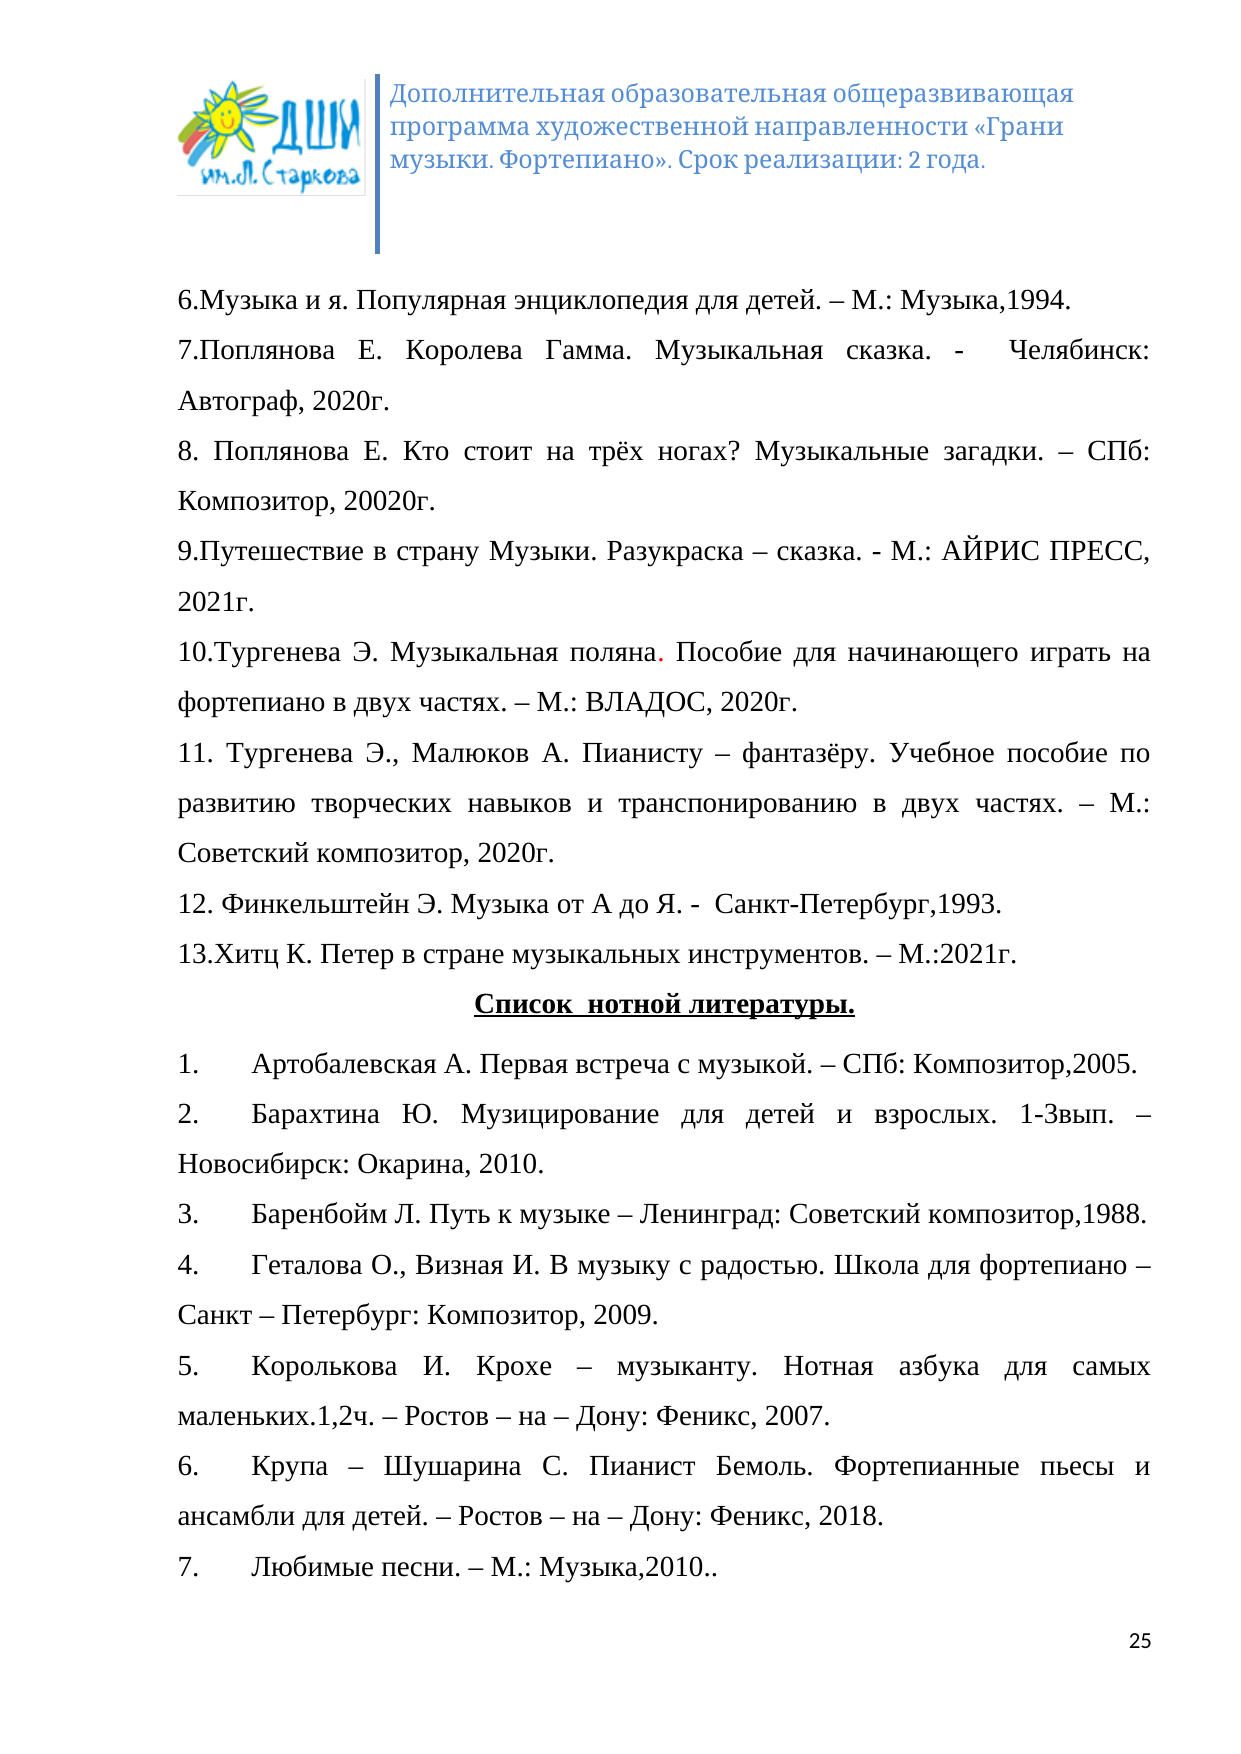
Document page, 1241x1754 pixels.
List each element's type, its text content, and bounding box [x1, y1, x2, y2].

text 12. Финкельштейн Э. Музыка от А до Я. - Санкт-Петербург,1993. [177, 886, 1152, 919]
list Геталова О., Визная И. В музыку с радостью. Школа для фортепиано – Санкт – Петербург: Композитор, 2009. [177, 1247, 1152, 1331]
text 8. Поплянова Е. Кто стоит на трёх ногах? Музыкальные загадки. – СПб: Композитор, 20020г. [177, 433, 1152, 517]
list Барахтина Ю. Музицирование для детей и взрослых. 1-3вып. – Новосибирск: Окарина, 2010. [177, 1096, 1152, 1180]
text 9.Путешествие в страну Музыки. Разукраска – сказка. - М.: АЙРИС ПРЕСС, 2021г. [177, 533, 1152, 617]
text 11. Тургенева Э., Малюков А. Пианисту – фантазёру. Учебное пособие по развитию творческих навыков и транспонированию в двух частях. – М.: Советский композитор, 2020г. [177, 735, 1152, 869]
text 10.Тургенева Э. Музыкальная поляна. Пособие для начинающего играть на фортепиано в двух частях. – М.: ВЛАДОС, 2020г. [177, 634, 1152, 718]
text 7.Поплянова Е. Королева Гамма. Музыкальная сказка. - Челябинск: Автограф, 2020г. [177, 332, 1152, 416]
text 6.Музыка и я. Популярная энциклопедия для детей. – М.: Музыка,1994. [177, 282, 1152, 316]
list Королькова И. Крохе – музыканту. Нотная азбука для самых маленьких.1,2ч. – Ростов – на – Дону: Феникс, 2007. [177, 1348, 1152, 1431]
list Любимые песни. – М.: Музыка,2010.. [177, 1549, 1152, 1582]
list Баренбойм Л. Путь к музыке – Ленинград: Советский композитор,1988. [177, 1197, 1152, 1230]
text Список нотной литературы. [177, 986, 1152, 1020]
picture [177, 79, 370, 199]
text 13.Хитц К. Петер в стране музыкальных инструментов. – М.:2021г. [177, 936, 1152, 969]
list Крупа – Шушарина С. Пианист Бемоль. Фортепианные пьесы и ансамбли для детей. – Ростов – на – Дону: Феникс, 2018. [177, 1448, 1152, 1532]
list Артобалевская А. Первая встреча с музыкой. – СПб: Композитор,2005. [177, 1046, 1152, 1079]
